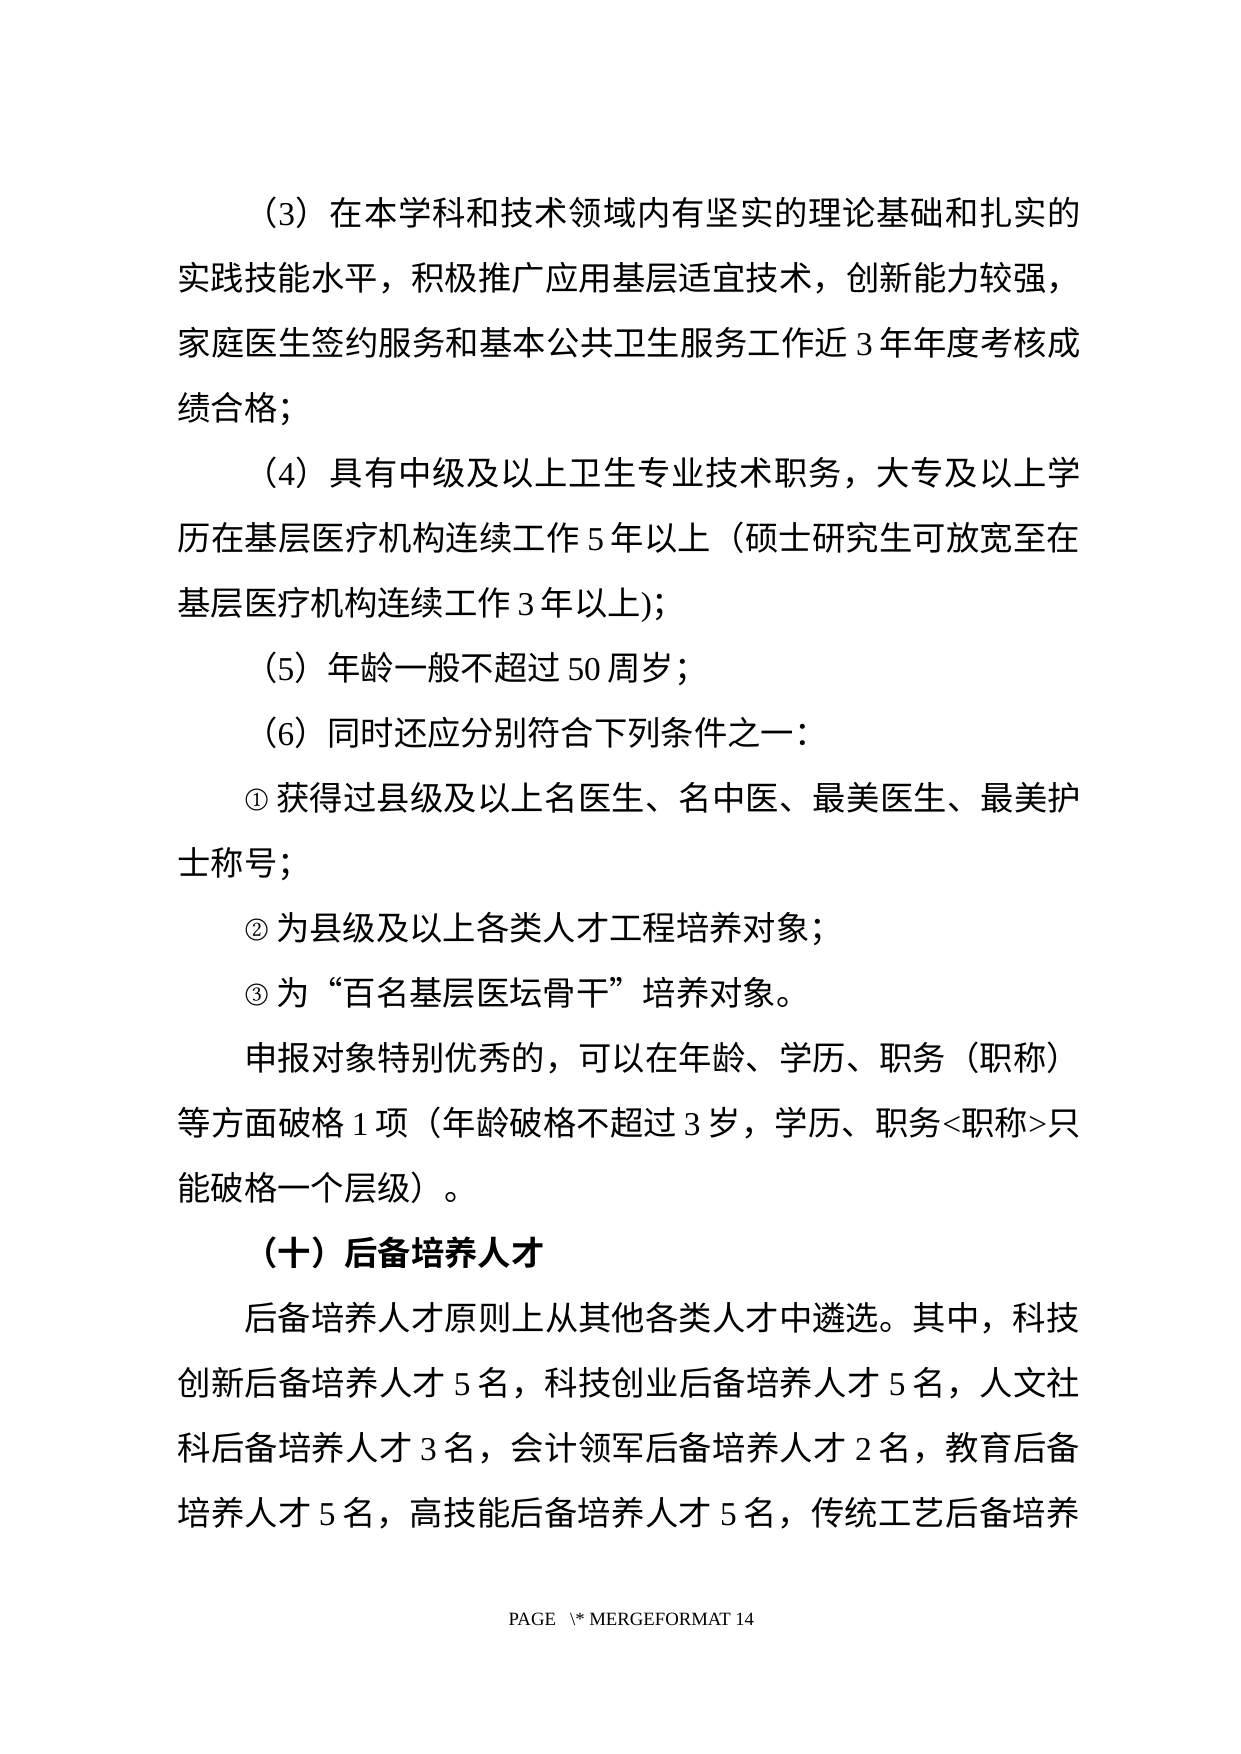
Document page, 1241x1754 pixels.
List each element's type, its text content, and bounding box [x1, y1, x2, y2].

text ③为“百名基层医坛骨干”培养对象。 [177, 958, 1081, 1023]
text 申报对象特别优秀的，可以在年龄、学历、职务（职称）等方面破格1项（年龄破格不超过3岁，学历、职务<职称>只能破格一个层级）。 [177, 1023, 1081, 1218]
text （3）在本学科和技术领域内有坚实的理论基础和扎实的实践技能水平，积极推广应用基层适宜技术，创新能力较强，家庭医生签约服务和基本公共卫生服务工作近3年年度考核成绩合格； [177, 178, 1081, 438]
text ②为县级及以上各类人才工程培养对象； [177, 893, 1081, 958]
text （4）具有中级及以上卫生专业技术职务，大专及以上学历在基层医疗机构连续工作5年以上（硕士研究生可放宽至在基层医疗机构连续工作3年以上)； [177, 438, 1081, 633]
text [177, 1283, 1081, 1543]
text （6）同时还应分别符合下列条件之一： [177, 698, 1081, 763]
text （5）年龄一般不超过50周岁； [177, 633, 1081, 698]
text ①获得过县级及以上名医生、名中医、最美医生、最美护士称号； [177, 763, 1081, 893]
text （十）后备培养人才 [177, 1218, 1081, 1283]
